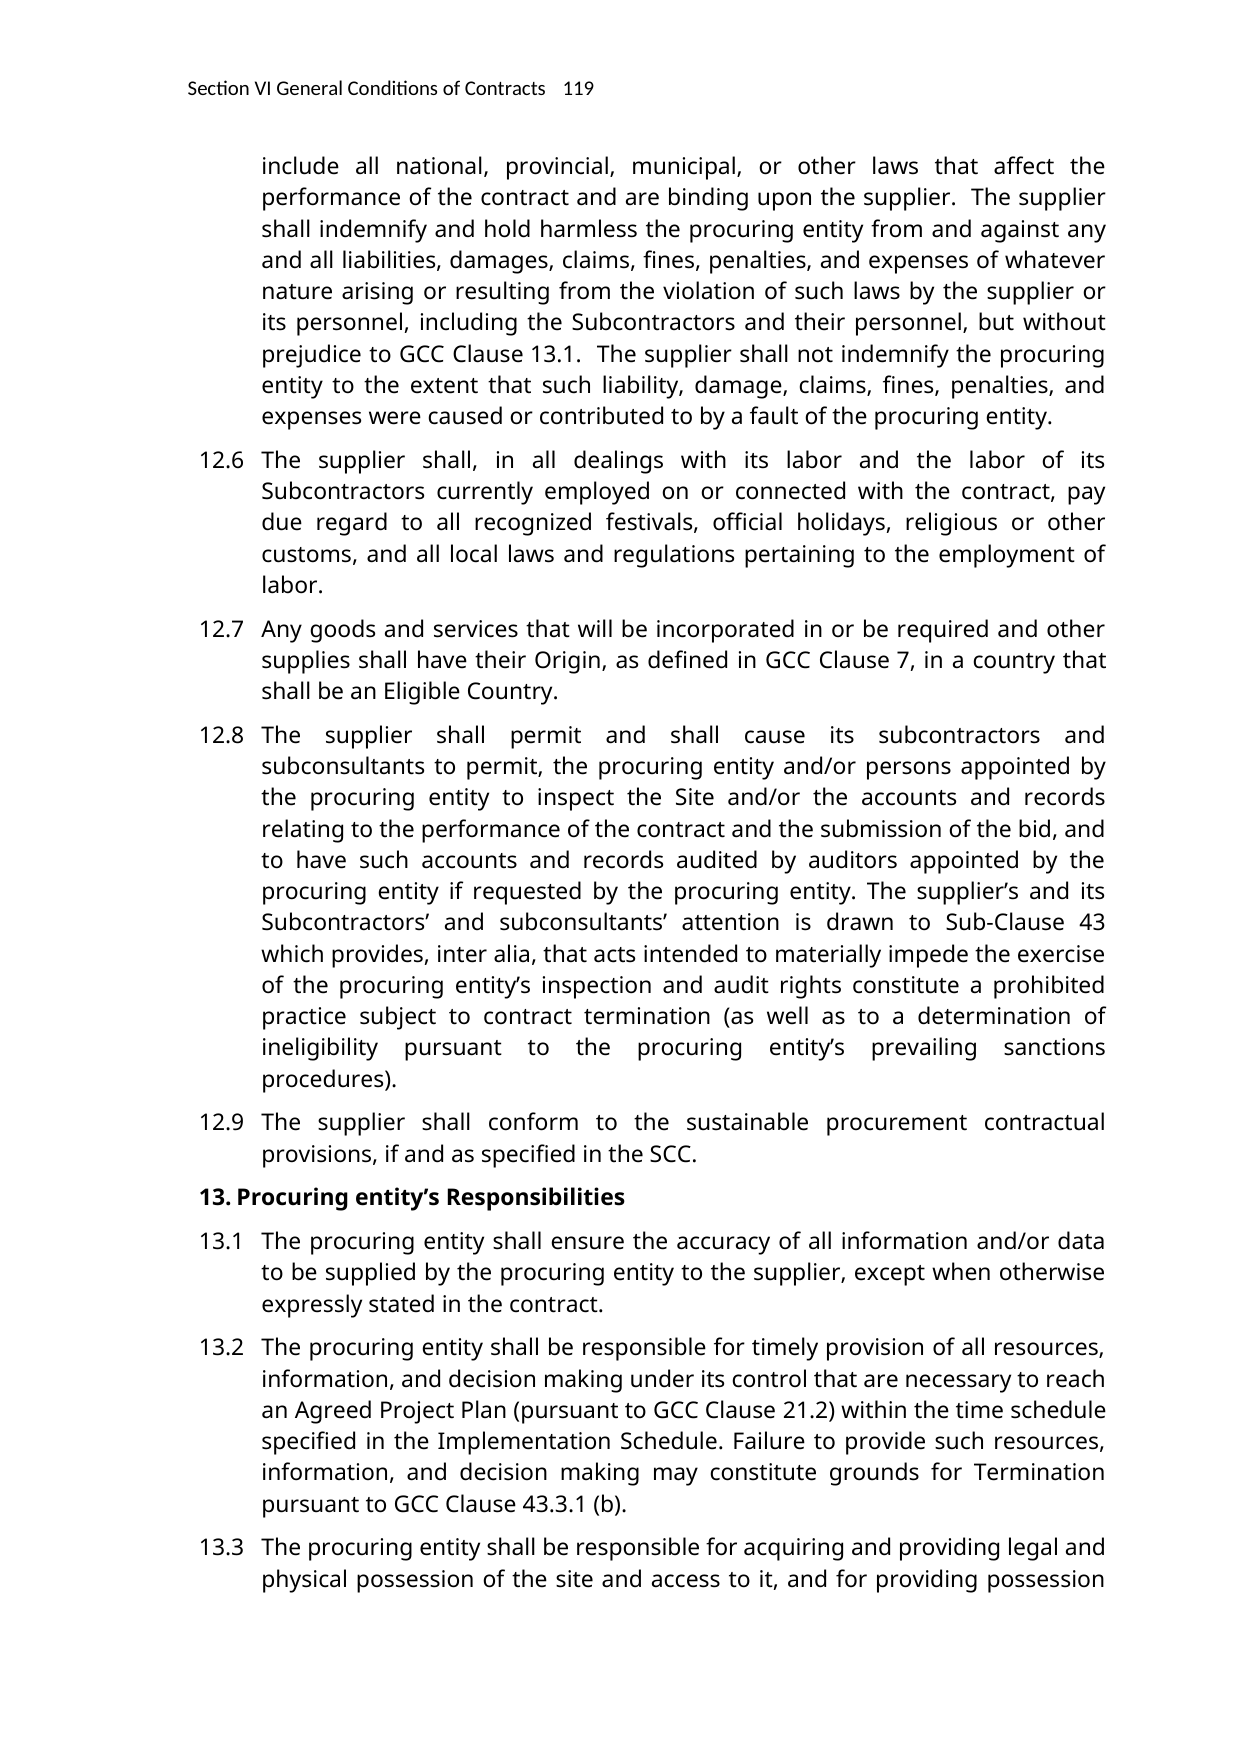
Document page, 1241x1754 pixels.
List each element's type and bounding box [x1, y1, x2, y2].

table_cell [188, 1181, 1118, 1594]
table_cell [188, 150, 1118, 1181]
